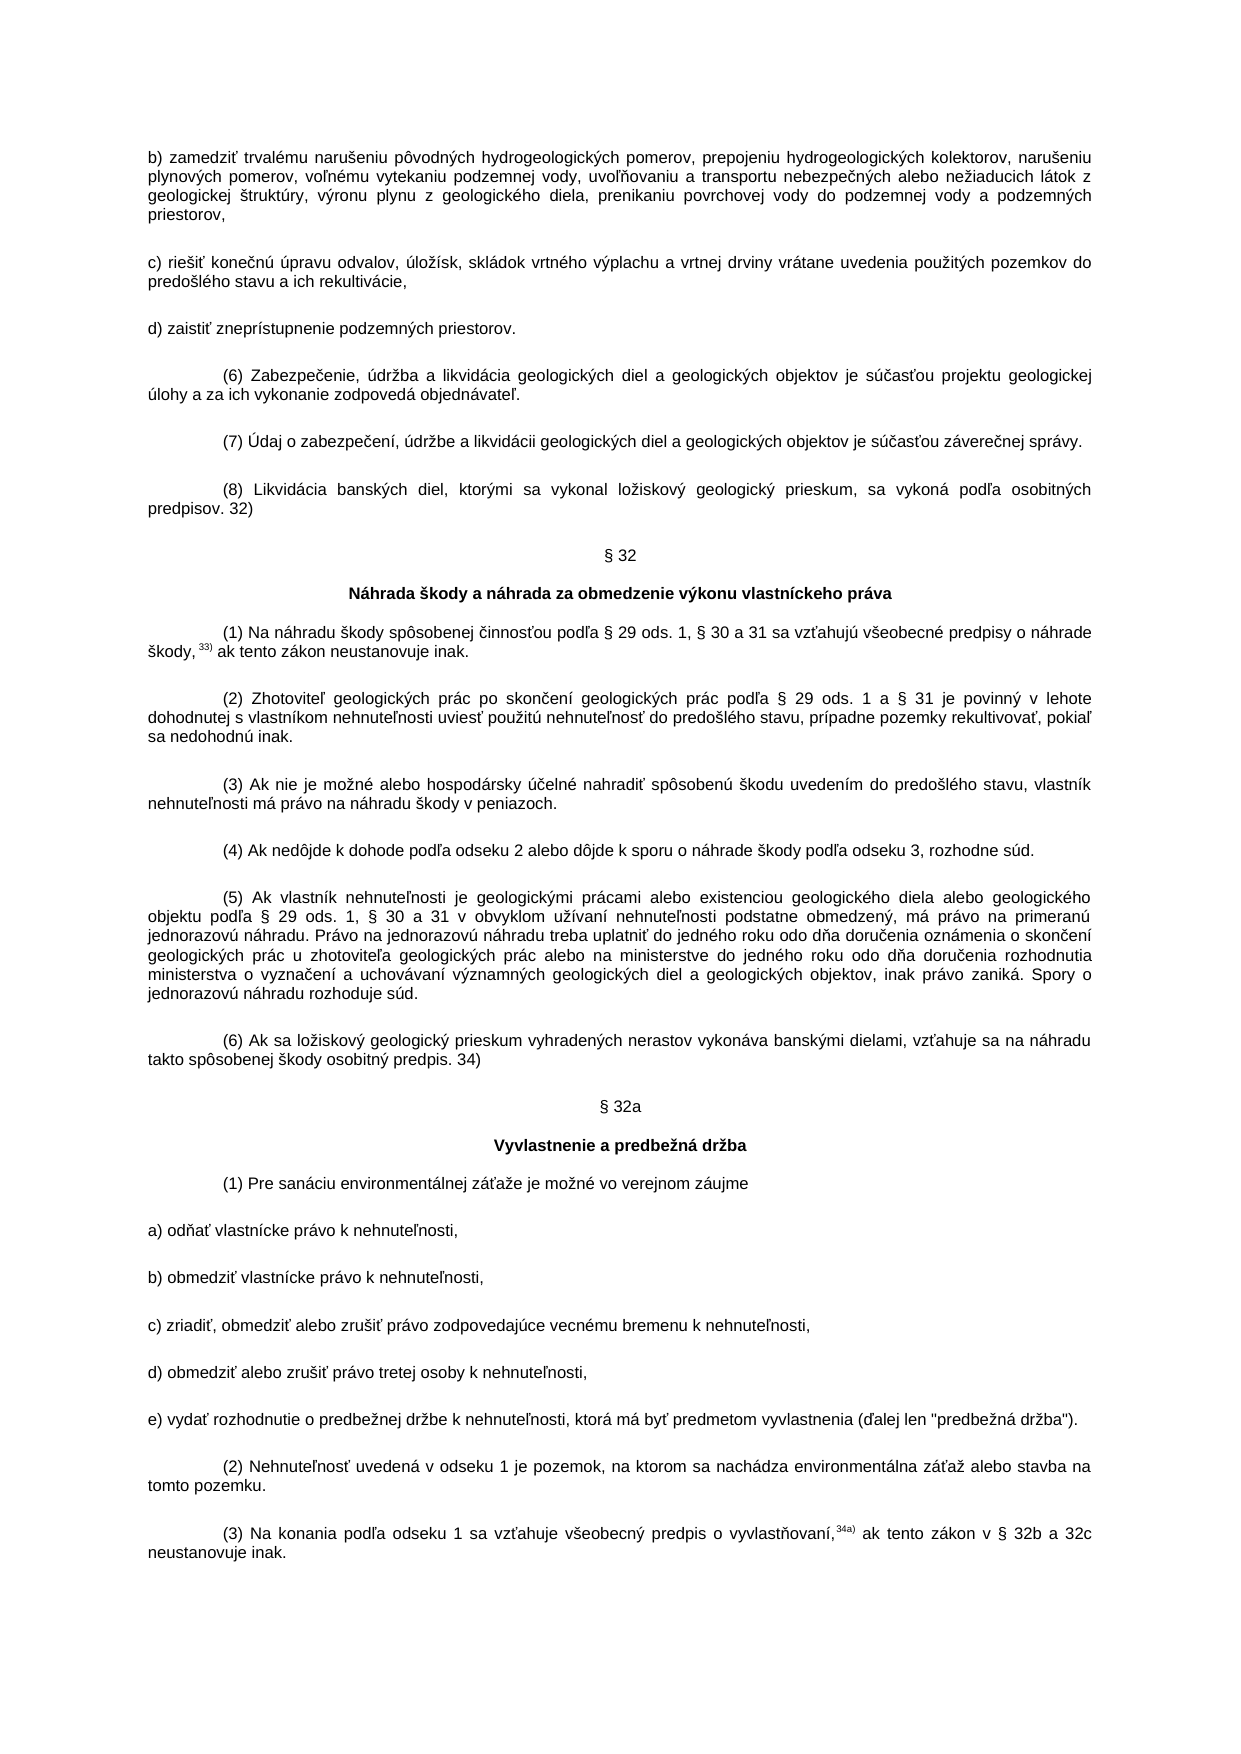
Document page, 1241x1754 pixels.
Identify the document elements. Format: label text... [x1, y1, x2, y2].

text Náhrada škody a náhrada za obmedzenie výkonu vlastníckeho práva [148, 584, 1092, 603]
text (3) Na konania podľa odseku 1 sa vzťahuje všeobecný predpis o vyvlastňovaní,34a) ak tento zákon v § 32b a 32c neustanovuje inak. [148, 1523, 1092, 1562]
text c) zriadiť, obmedziť alebo zrušiť právo zodpovedajúce vecnému bremenu k nehnuteľnosti, [148, 1316, 1092, 1335]
text (6) Zabezpečenie, údržba a likvidácia geologických diel a geologických objektov je súčasťou projektu geologickej úlohy a za ich vykonanie zodpovedá objednávateľ. [148, 366, 1092, 404]
text (2) Nehnuteľnosť uvedená v odseku 1 je pozemok, na ktorom sa nachádza environmentálna záťaž alebo stavba na tomto pozemku. [148, 1457, 1092, 1495]
text d) zaistiť zneprístupnenie podzemných priestorov. [148, 319, 1092, 338]
text d) obmedziť alebo zrušiť právo tretej osoby k nehnuteľnosti, [148, 1363, 1092, 1382]
text § 32a [148, 1097, 1092, 1116]
text (2) Zhotoviteľ geologických prác po skončení geologických prác podľa § 29 ods. 1 a § 31 je povinný v lehote dohodnutej s vlastníkom nehnuteľnosti uviesť použitú nehnuteľnosť do predošlého stavu, prípadne pozemky rekultivovať, pokiaľ sa nedohodnú inak. [148, 689, 1092, 746]
text (6) Ak sa ložiskový geologický prieskum vyhradených nerastov vykonáva banskými dielami, vzťahuje sa na náhradu takto spôsobenej škody osobitný predpis. 34) [148, 1031, 1092, 1069]
text (3) Ak nie je možné alebo hospodársky účelné nahradiť spôsobenú škodu uvedením do predošlého stavu, vlastník nehnuteľnosti má právo na náhradu škody v peniazoch. [148, 774, 1092, 813]
text (1) Na náhradu škody spôsobenej činnosťou podľa § 29 ods. 1, § 30 a 31 sa vzťahujú všeobecné predpisy o náhrade škody, 33) ak tento zákon neustanovuje inak. [148, 622, 1092, 661]
text b) zamedziť trvalému narušeniu pôvodných hydrogeologických pomerov, prepojeniu hydrogeologických kolektorov, narušeniu plynových pomerov, voľnému vytekaniu podzemnej vody, uvoľňovaniu a transportu nebezpečných alebo nežiaducich látok z geologickej štruktúry, výronu plynu z geologického diela, prenikaniu povrchovej vody do podzemnej vody a podzemných priestorov, [148, 148, 1092, 224]
text (5) Ak vlastník nehnuteľnosti je geologickými prácami alebo existenciou geologického diela alebo geologického objektu podľa § 29 ods. 1, § 30 a 31 v obvyklom užívaní nehnuteľnosti podstatne obmedzený, má právo na primeranú jednorazovú náhradu. Právo na jednorazovú náhradu treba uplatniť do jedného roku odo dňa doručenia oznámenia o skončení geologických prác u zhotoviteľa geologických prác alebo na ministerstve do jedného roku odo dňa doručenia rozhodnutia ministerstva o vyznačení a uchovávaní významných geologických diel a geologických objektov, inak právo zaniká. Spory o jednorazovú náhradu rozhoduje súd. [148, 888, 1092, 1003]
text (1) Pre sanáciu environmentálnej záťaže je možné vo verejnom záujme [148, 1174, 1092, 1193]
text Vyvlastnenie a predbežná držba [148, 1136, 1092, 1155]
text c) riešiť konečnú úpravu odvalov, úložísk, skládok vrtného výplachu a vrtnej drviny vrátane uvedenia použitých pozemkov do predošlého stavu a ich rekultivácie, [148, 252, 1092, 291]
text b) obmedziť vlastnícke právo k nehnuteľnosti, [148, 1268, 1092, 1287]
text a) odňať vlastnícke právo k nehnuteľnosti, [148, 1221, 1092, 1240]
text (8) Likvidácia banských diel, ktorými sa vykonal ložiskový geologický prieskum, sa vykoná podľa osobitných predpisov. 32) [148, 479, 1092, 518]
text e) vydať rozhodnutie o predbežnej držbe k nehnuteľnosti, ktorá má byť predmetom vyvlastnenia (ďalej len "predbežná držba"). [148, 1410, 1092, 1429]
text (4) Ak nedôjde k dohode podľa odseku 2 alebo dôjde k sporu o náhrade škody podľa odseku 3, rozhodne súd. [148, 841, 1092, 860]
text § 32 [148, 546, 1092, 565]
text (7) Údaj o zabezpečení, údržbe a likvidácii geologických diel a geologických objektov je súčasťou záverečnej správy. [148, 432, 1092, 451]
